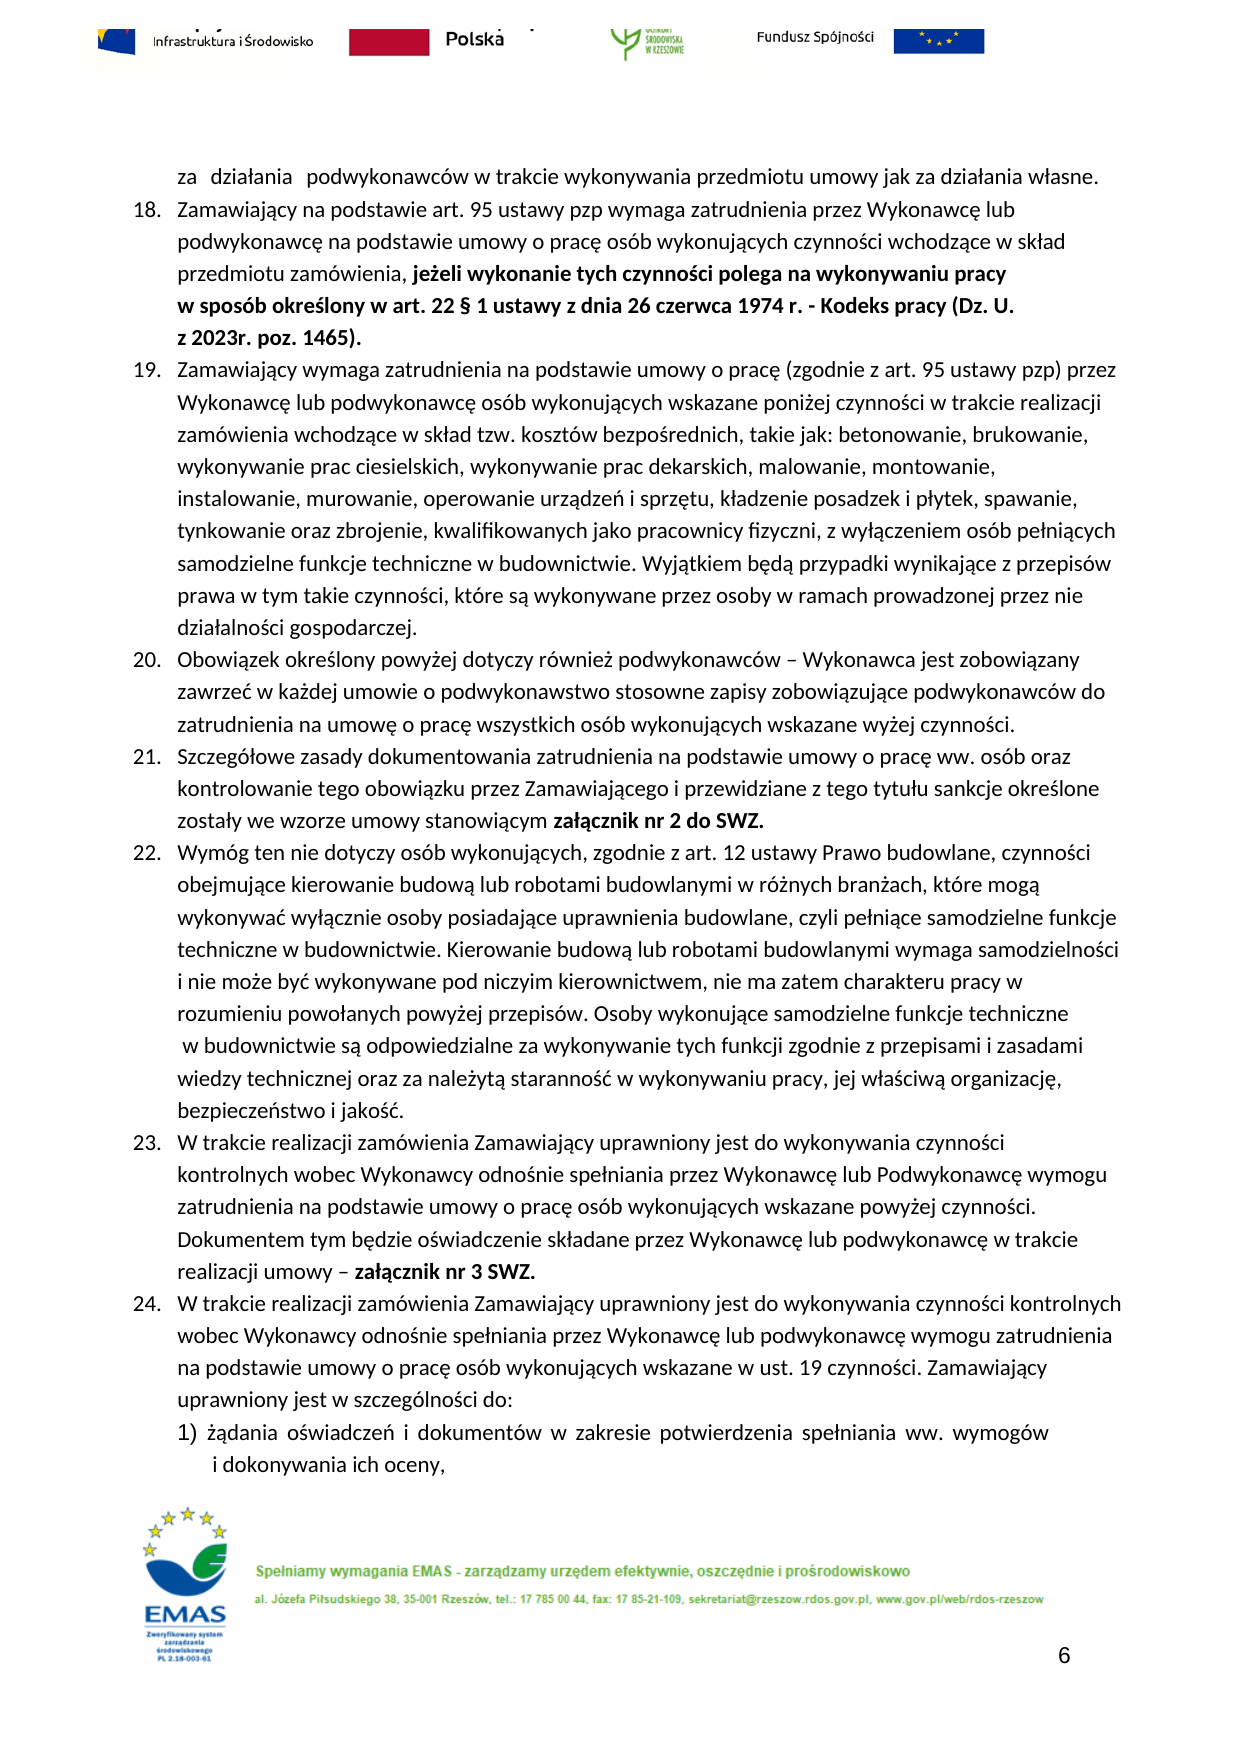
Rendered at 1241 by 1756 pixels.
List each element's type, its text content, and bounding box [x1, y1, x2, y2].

list Zamawiający wymaga zatrudnienia na podstawie umowy o pracę (zgodnie z art. 95 ustawy pzp) przez Wykonawcę lub podwykonawcę osób wykonujących wskazane poniżej czynności w trakcie realizacji zamówienia wchodzące w skład tzw. kosztów bezpośrednich, takie jak: betonowanie, brukowanie, wykonywanie prac ciesielskich, wykonywanie prac dekarskich, malowanie, montowanie, instalowanie, murowanie, operowanie urządzeń i sprzętu, kładzenie posadzek i płytek, spawanie, tynkowanie oraz zbrojenie, kwalifikowanych jako pracownicy fizyczni, z wyłączeniem osób pełniących samodzielne funkcje techniczne w budownictwie. Wyjątkiem będą przypadki wynikające z przepisów prawa w tym takie czynności, które są wykonywane przez osoby w ramach prowadzonej przez nie działalności gospodarczej. [133, 356, 1123, 641]
picture [142, 1506, 1058, 1664]
list Wymóg ten nie dotyczy osób wykonujących, zgodnie z art. 12 ustawy Prawo budowlane, czynności obejmujące kierowanie budową lub robotami budowlanymi w różnych branżach, które mogą wykonywać wyłącznie osoby posiadające uprawnienia budowlane, czyli pełniące samodzielne funkcje techniczne w budownictwie. Kierowanie budową lub robotami budowlanymi wymaga samodzielności i nie może być wykonywane pod niczyim kierownictwem, nie ma zatem charakteru pracy w rozumieniu powołanych powyżej przepisów. Osoby wykonujące samodzielne funkcje techniczne w budownictwie są odpowiedzialne za wykonywanie tych funkcji zgodnie z przepisami i zasadami wiedzy technicznej oraz za należytą staranność w wykonywaniu pracy, jej właściwą organizację, bezpieczeństwo i jakość. [133, 838, 1123, 1124]
list Obowiązek określony powyżej dotyczy również podwykonawców – Wykonawca jest zobowiązany zawrzeć w każdej umowie o podwykonawstwo stosowne zapisy zobowiązujące podwykonawców do zatrudnienia na umowę o pracę wszystkich osób wykonujących wskazane wyżej czynności. [133, 645, 1123, 738]
list W trakcie realizacji zamówienia Zamawiający uprawniony jest do wykonywania czynności kontrolnych wobec Wykonawcy odnośnie spełniania przez Wykonawcę lub podwykonawcę wymogu zatrudnienia na podstawie umowy o pracę osób wykonujących wskazane w ust. 19 czynności. Zamawiający uprawniony jest w szczególności do: [133, 1289, 1123, 1414]
list W trakcie realizacji zamówienia Zamawiający uprawniony jest do wykonywania czynności kontrolnych wobec Wykonawcy odnośnie spełniania przez Wykonawcę lub Podwykonawcę wymogu zatrudnienia na podstawie umowy o pracę osób wykonujących wskazane powyżej czynności. Dokumentem tym będzie oświadczenie składane przez Wykonawcę lub podwykonawcę w trakcie realizacji umowy – załącznik nr 3 SWZ. [133, 1128, 1123, 1285]
list Zamawiający na podstawie art. 95 ustawy pzp wymaga zatrudnienia przez Wykonawcę lub podwykonawcę na podstawie umowy o pracę osób wykonujących czynności wchodzące w skład przedmiotu zamówienia, jeżeli wykonanie tych czynności polega na wykonywaniu pracy w sposób określony w art. 22 § 1 ustawy z dnia 26 czerwca 1974 r. - Kodeks pracy (Dz. U. z 2023r. poz. 1465). [133, 195, 1123, 351]
list Szczegółowe zasady dokumentowania zatrudnienia na podstawie umowy o pracę ww. osób oraz kontrolowanie tego obowiązku przez Zamawiającego i przewidziane z tego tytułu sankcje określone zostały we wzorze umowy stanowiącym załącznik nr 2 do SWZ. [133, 742, 1123, 834]
list żądania oświadczeń i dokumentów w zakresie potwierdzenia spełniania ww. wymogów i dokonywania ich oceny, [177, 1418, 1122, 1478]
